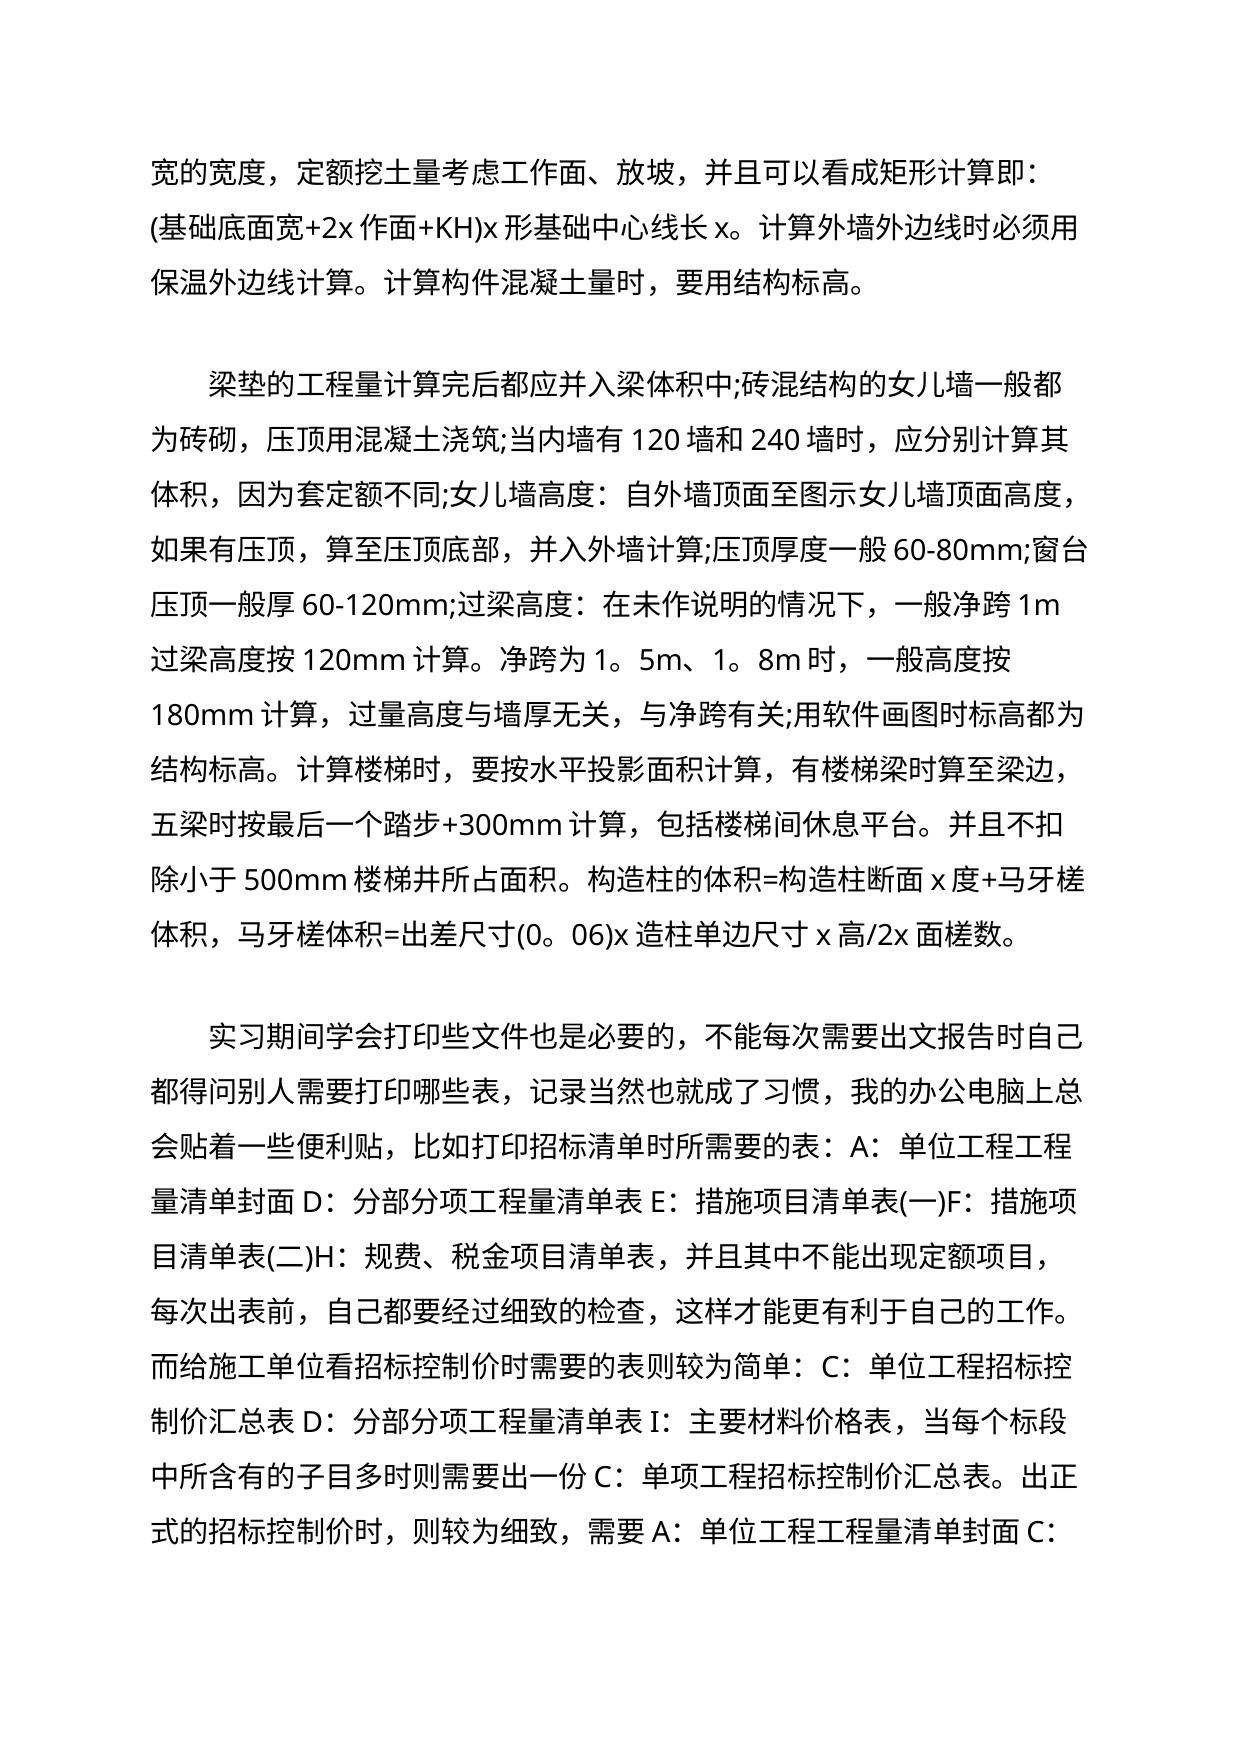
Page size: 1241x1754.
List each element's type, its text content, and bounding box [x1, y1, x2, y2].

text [150, 1013, 1090, 1551]
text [150, 150, 1090, 302]
text 梁垫的工程量计算完后都应并入梁体积中;砖混结构的女儿墙一般都为砖砌，压顶用混凝土浇筑;当内墙有120墙和240墙时，应分别计算其体积，因为套定额不同;女儿墙高度：自外墙顶面至图示女儿墙顶面高度，如果有压顶，算至压顶底部，并入外墙计算;压顶厚度一般60-80mm;窗台压顶一般厚60-120mm;过梁高度：在未作说明的情况下，一般净跨1m过梁高度按120mm计算。净跨为1。5m、1。8m时，一般高度按180mm计算，过量高度与墙厚无关，与净跨有关;用软件画图时标高都为结构标高。计算楼梯时，要按水平投影面积计算，有楼梯梁时算至梁边，五梁时按最后一个踏步+300mm计算，包括楼梯间休息平台。并且不扣除小于500mm楼梯井所占面积。构造柱的体积=构造柱断面x度+马牙槎体积，马牙槎体积=出差尺寸(0。06)x造柱单边尺寸x高/2x面槎数。 [150, 362, 1090, 954]
